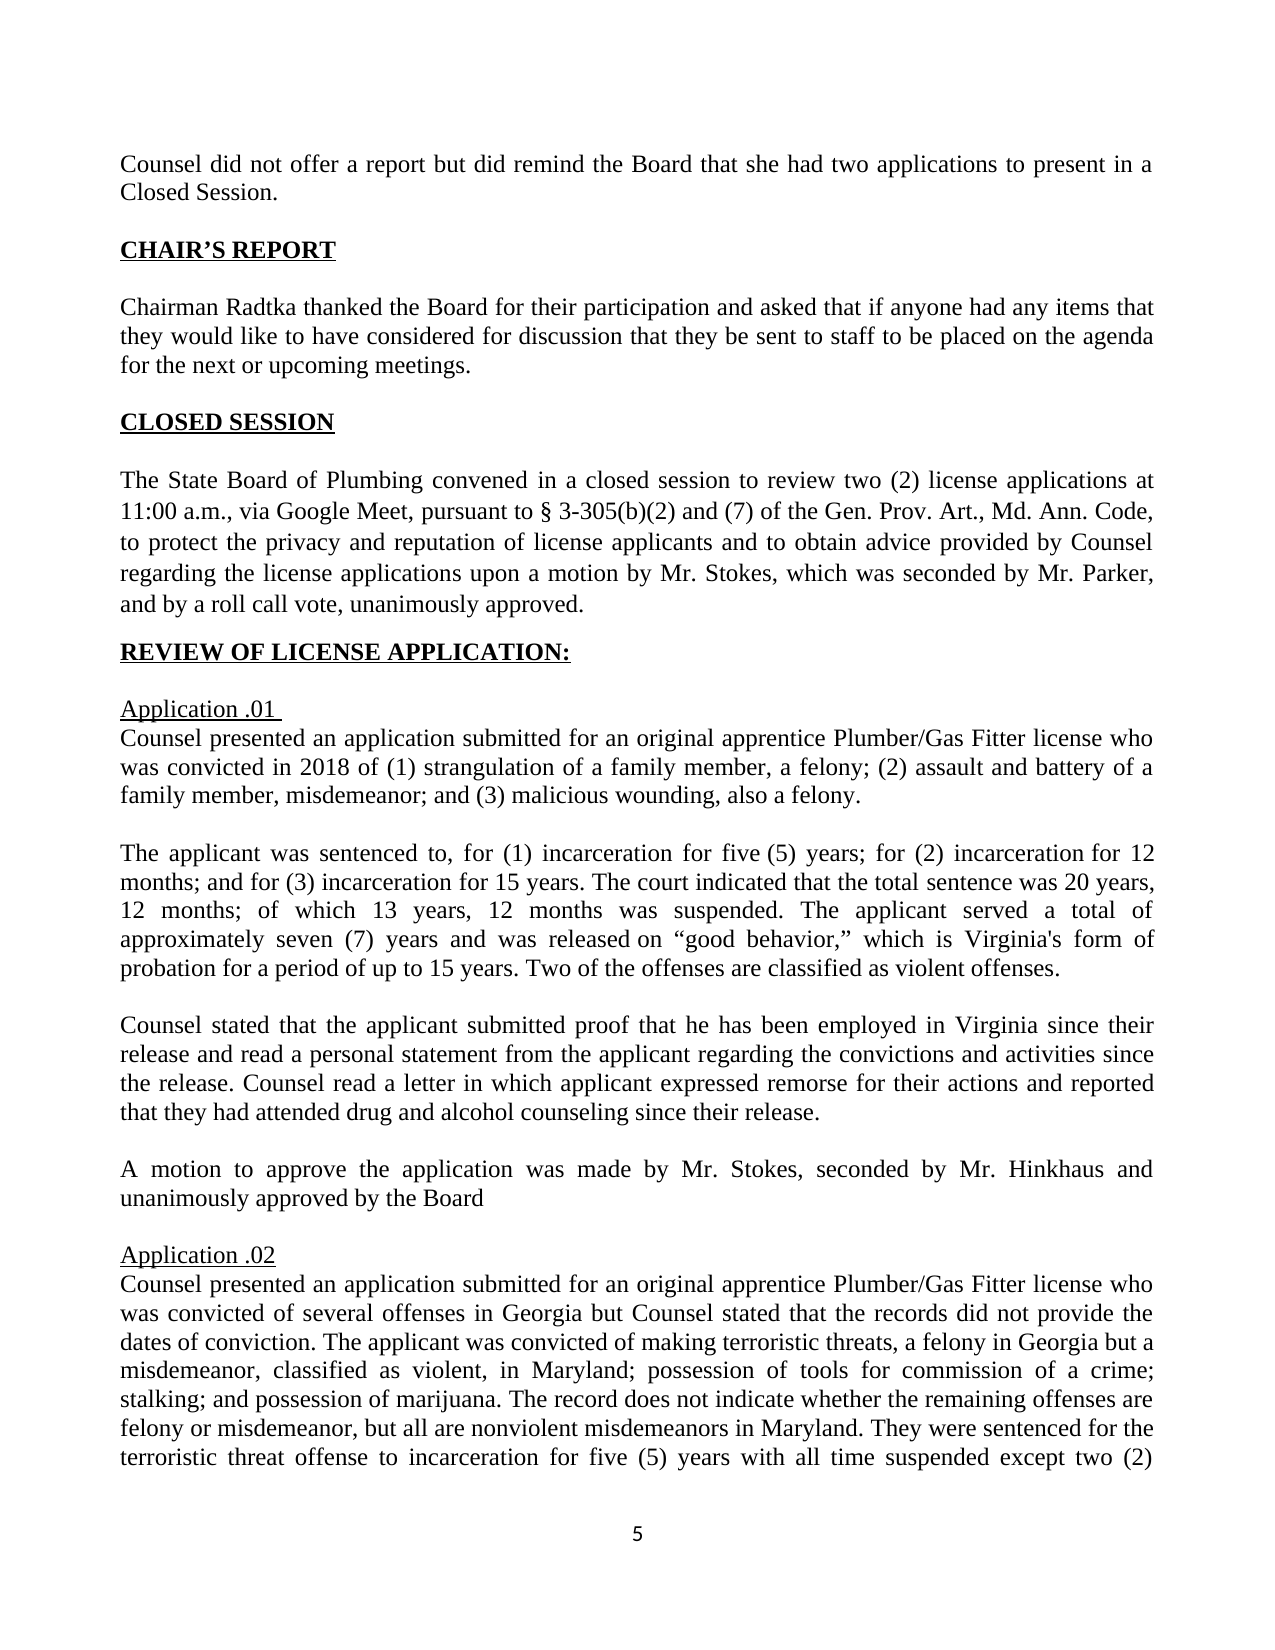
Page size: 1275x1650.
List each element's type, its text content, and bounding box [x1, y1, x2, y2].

text Counsel did not offer a report but did remind the Board that she had two applications to present in a Closed Session. [120, 149, 1155, 206]
text The applicant was sentenced to, for (1) incarceration for five (5) years; for (2) incarceration for 12 months; and for (3) incarceration for 15 years. The court indicated that the total sentence was 20 years, 12 months; of which 13 years, 12 months was suspended. The applicant served a total of approximately seven (7) years and was released on “good behavior,” which is Virginia's form of probation for a period of up to 15 years. Two of the offenses are classified as violent offenses. [120, 838, 1155, 982]
text CLOSED SESSION [120, 407, 1155, 436]
text CHAIR’S REPORT [120, 235, 1155, 264]
text Counsel presented an application submitted for an original apprentice Plumber/Gas Fitter license who was convicted in 2018 of (1) strangulation of a family member, a felony; (2) assault and battery of a family member, misdemeanor; and (3) malicious wounding, also a felony. [120, 723, 1155, 809]
text Counsel stated that the applicant submitted proof that he has been employed in Virginia since their release and read a personal statement from the applicant regarding the convictions and activities since the release. Counsel read a letter in which applicant expressed remorse for their actions and reported that they had attended drug and alcohol counseling since their release. [120, 1011, 1155, 1126]
text The State Board of Plumbing convened in a closed session to review two (2) license applications at 11:00 a.m., via Google Meet, pursuant to § 3-305(b)(2) and (7) of the Gen. Prov. Art., Md. Ann. Code, to protect the privacy and reputation of license applicants and to obtain advice provided by Counsel regarding the license applications upon a motion by Mr. Stokes, which was seconded by Mr. Parker, and by a roll call vote, unanimously approved. [120, 465, 1155, 618]
text REVIEW OF LICENSE APPLICATION: [120, 637, 1155, 666]
text Application .02 [120, 1241, 1155, 1269]
text Application .01 [120, 694, 1155, 723]
text A motion to approve the application was made by Mr. Stokes, seconded by Mr. Hinkhaus and unanimously approved by the Board [120, 1154, 1155, 1212]
text Chairman Radtka thanked the Board for their participation and asked that if anyone had any items that they would like to have considered for discussion that they be sent to staff to be placed on the agenda for the next or upcoming meetings. [120, 292, 1155, 379]
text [120, 1269, 1155, 1471]
